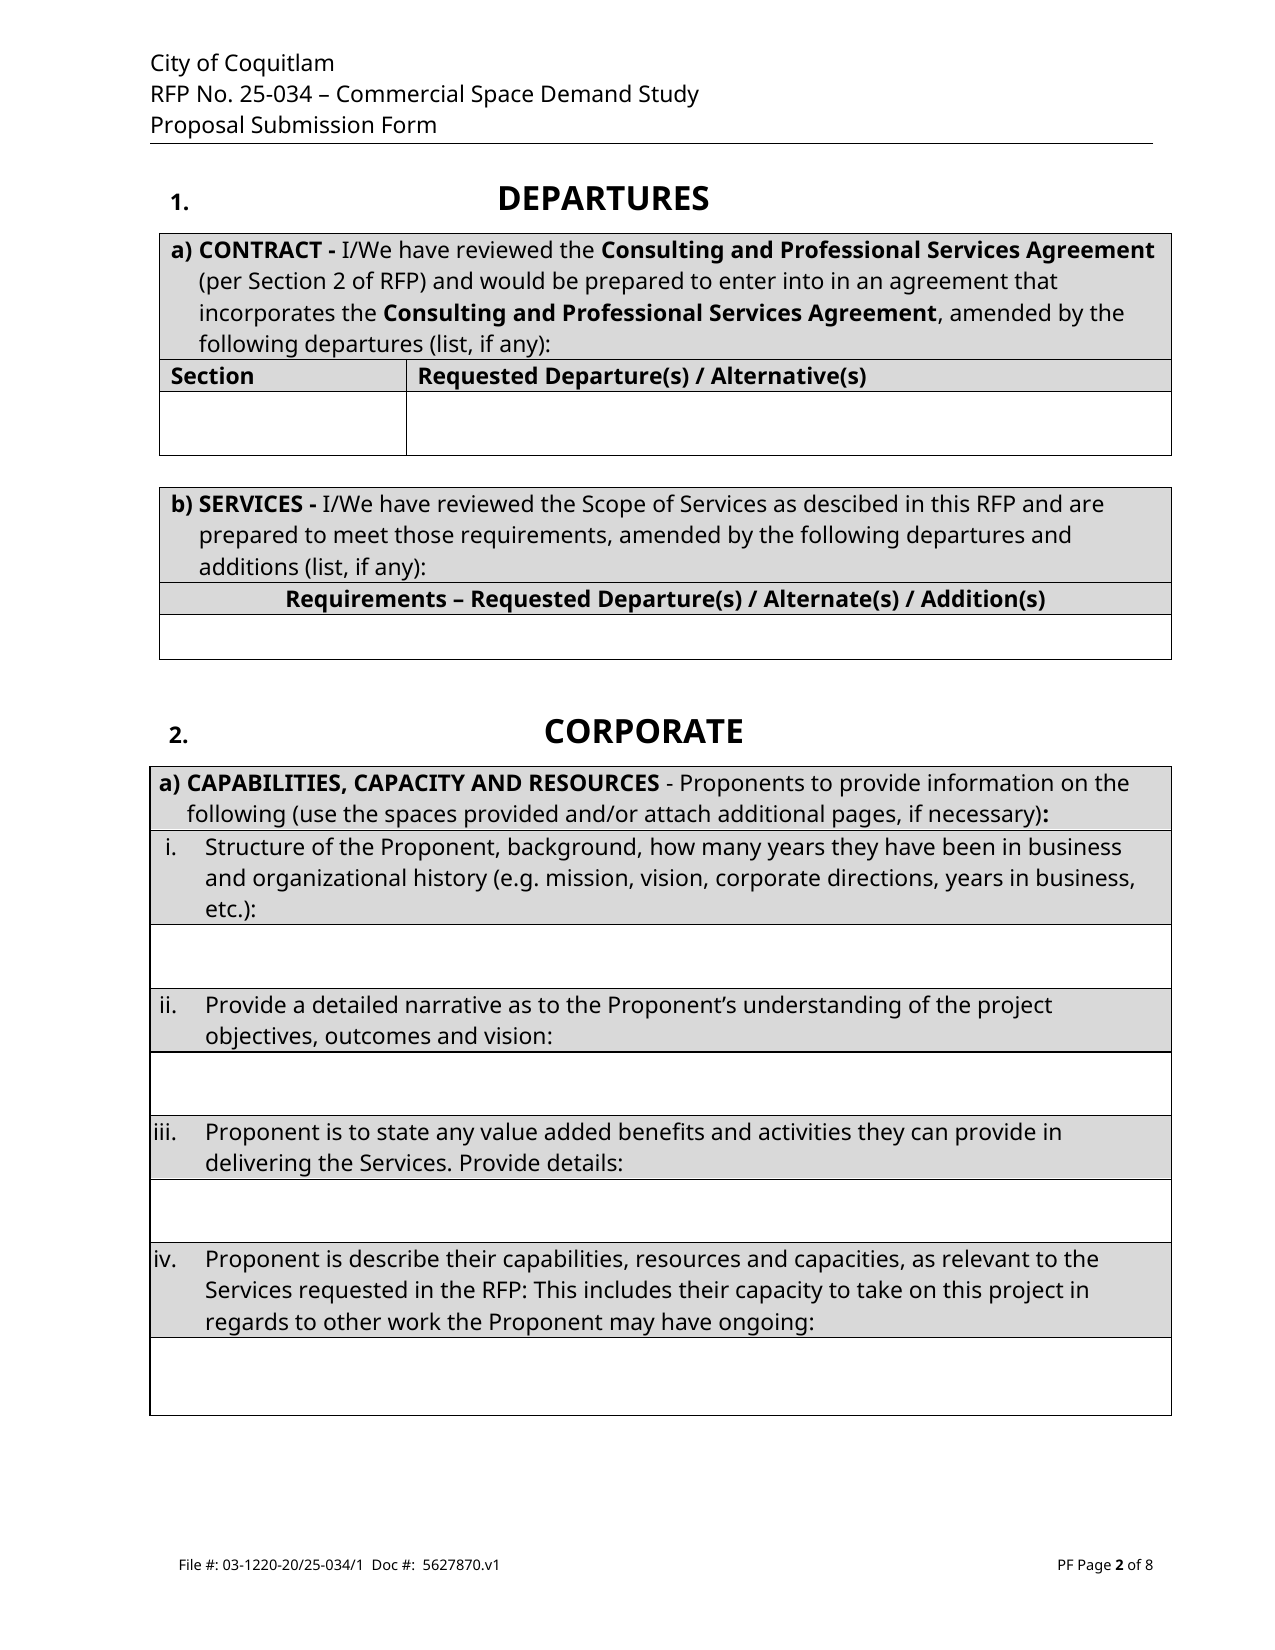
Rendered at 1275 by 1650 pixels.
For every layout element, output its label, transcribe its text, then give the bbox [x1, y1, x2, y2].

list CORPORATE [169, 708, 1153, 753]
table_cell Requirements – Requested Departure(s) / Alternate(s) / Addition(s) [160, 583, 1171, 614]
table_cell Proponent is describe their capabilities, resources and capacities, as relevant to the Services requested in the RFP: This includes their capacity to take on this project in regards to other work the Proponent may have ongoing: [151, 1243, 1171, 1337]
table_cell Proponent is to state any value added benefits and activities they can provide in delivering the Services. Provide details: [151, 1116, 1171, 1178]
table_cell [151, 925, 1171, 988]
table_header CONTRACT - I/We have reviewed the Consulting and Professional Services Agreement (per Section 2 of RFP) and would be prepared to enter into in an agreement that incorporates the Consulting and Professional Services Agreement, amended by the following departures (list, if any): [160, 234, 1171, 359]
table_cell [151, 1180, 1171, 1242]
table_cell [151, 1338, 1171, 1414]
list DEPARTURES [169, 175, 1153, 220]
table_header CAPABILITIES, CAPACITY AND RESOURCES - Proponents to provide information on the following (use the spaces provided and/or attach additional pages, if necessary): [151, 767, 1171, 829]
table_cell Structure of the Proponent, background, how many years they have been in business and organizational history (e.g. mission, vision, corporate directions, years in business, etc.): [151, 831, 1171, 924]
table_cell Section [160, 360, 406, 391]
table_cell Provide a detailed narrative as to the Proponent’s understanding of the project objectives, outcomes and vision: [151, 989, 1171, 1051]
table_cell [151, 1053, 1171, 1115]
table_cell [160, 392, 406, 455]
table_header SERVICES - I/We have reviewed the Scope of Services as descibed in this RFP and are prepared to meet those requirements, amended by the following departures and additions (list, if any): [160, 488, 1171, 582]
table_cell Requested Departure(s) / Alternative(s) [407, 360, 1171, 391]
table_cell [407, 392, 1171, 455]
table_cell [160, 615, 1171, 659]
